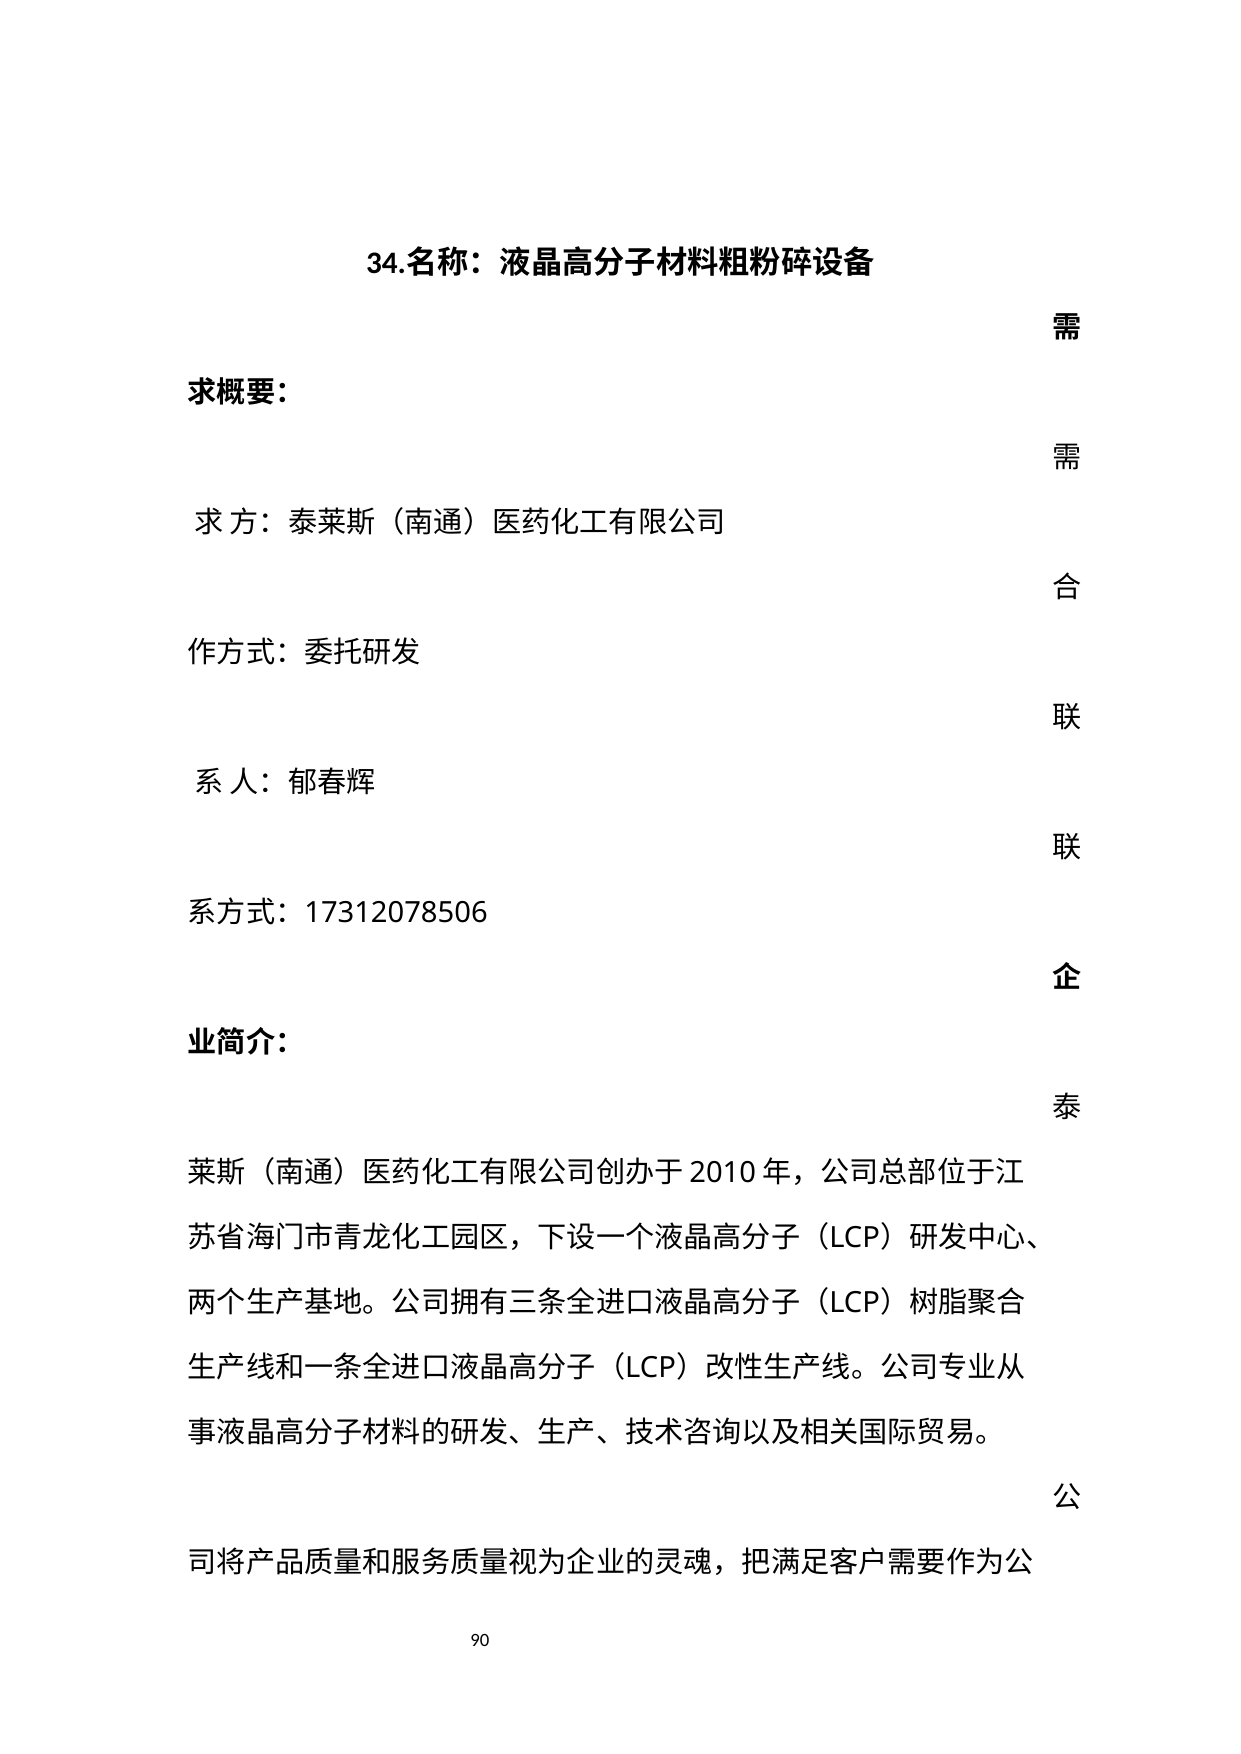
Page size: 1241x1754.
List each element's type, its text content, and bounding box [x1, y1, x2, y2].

subtitle 34.名称：液晶高分子材料粗粉碎设备 [187, 227, 1053, 292]
text 需求概要： [187, 292, 1053, 422]
text 联 系 人：郁春辉 [187, 682, 1053, 812]
text 合作方式：委托研发 [187, 552, 1053, 682]
text 企业简介： [187, 942, 1053, 1072]
text 需 求 方：泰莱斯（南通）医药化工有限公司 [187, 422, 1053, 552]
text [187, 1462, 1053, 1592]
text 泰莱斯（南通）医药化工有限公司创办于2010年，公司总部位于江苏省海门市青龙化工园区，下设一个液晶高分子（LCP）研发中心、两个生产基地。公司拥有三条全进口液晶高分子（LCP）树脂聚合生产线和一条全进口液晶高分子（LCP）改性生产线。公司专业从事液晶高分子材料的研发、生产、技术咨询以及相关国际贸易。 [187, 1072, 1053, 1462]
text 联系方式：17312078506 [187, 812, 1053, 942]
